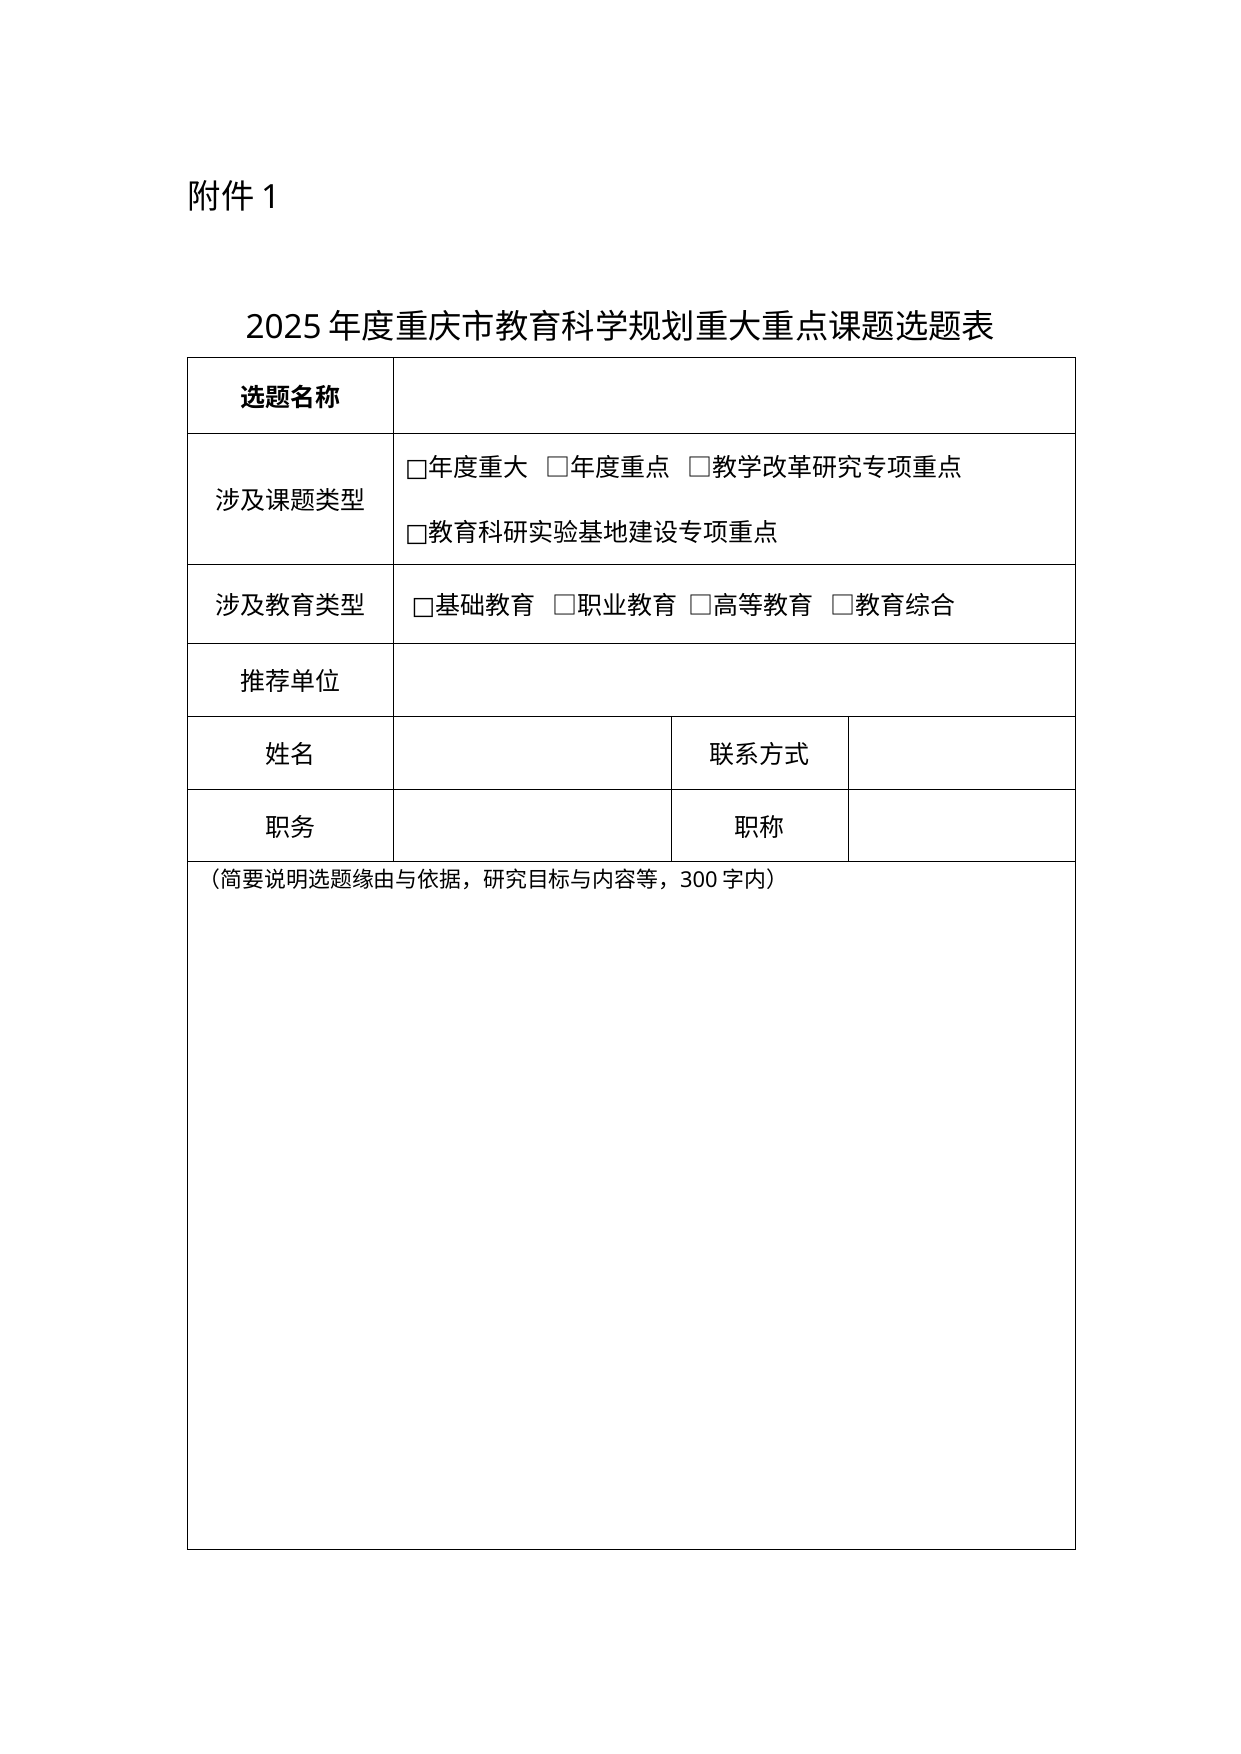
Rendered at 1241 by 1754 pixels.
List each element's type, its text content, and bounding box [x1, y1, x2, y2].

table_cell [394, 644, 1075, 716]
table_header [394, 358, 1075, 432]
table_cell [849, 790, 1075, 861]
table_cell [849, 717, 1075, 788]
table_cell 职务 [188, 790, 393, 861]
text 附件1 [187, 162, 1053, 227]
table_cell 职称 [672, 790, 848, 861]
table_cell 推荐单位 [188, 644, 393, 716]
table_cell （简要说明选题缘由与依据，研究目标与内容等，300字内） [188, 862, 1075, 1549]
table_cell □年度重大 □年度重点 □教学改革研究专项重点 □教育科研实验基地建设专项重点 [394, 434, 1075, 563]
table_cell 涉及教育类型 [188, 565, 393, 643]
table_cell [394, 717, 671, 788]
table_cell 姓名 [188, 717, 393, 788]
table_header 选题名称 [188, 358, 393, 432]
text 2025年度重庆市教育科学规划重大重点课题选题表 [187, 292, 1053, 357]
table_cell [394, 790, 671, 861]
table_cell 联系方式 [672, 717, 848, 788]
table_cell □基础教育 □职业教育 □高等教育 □教育综合 [394, 565, 1075, 643]
table_cell 涉及课题类型 [188, 434, 393, 563]
